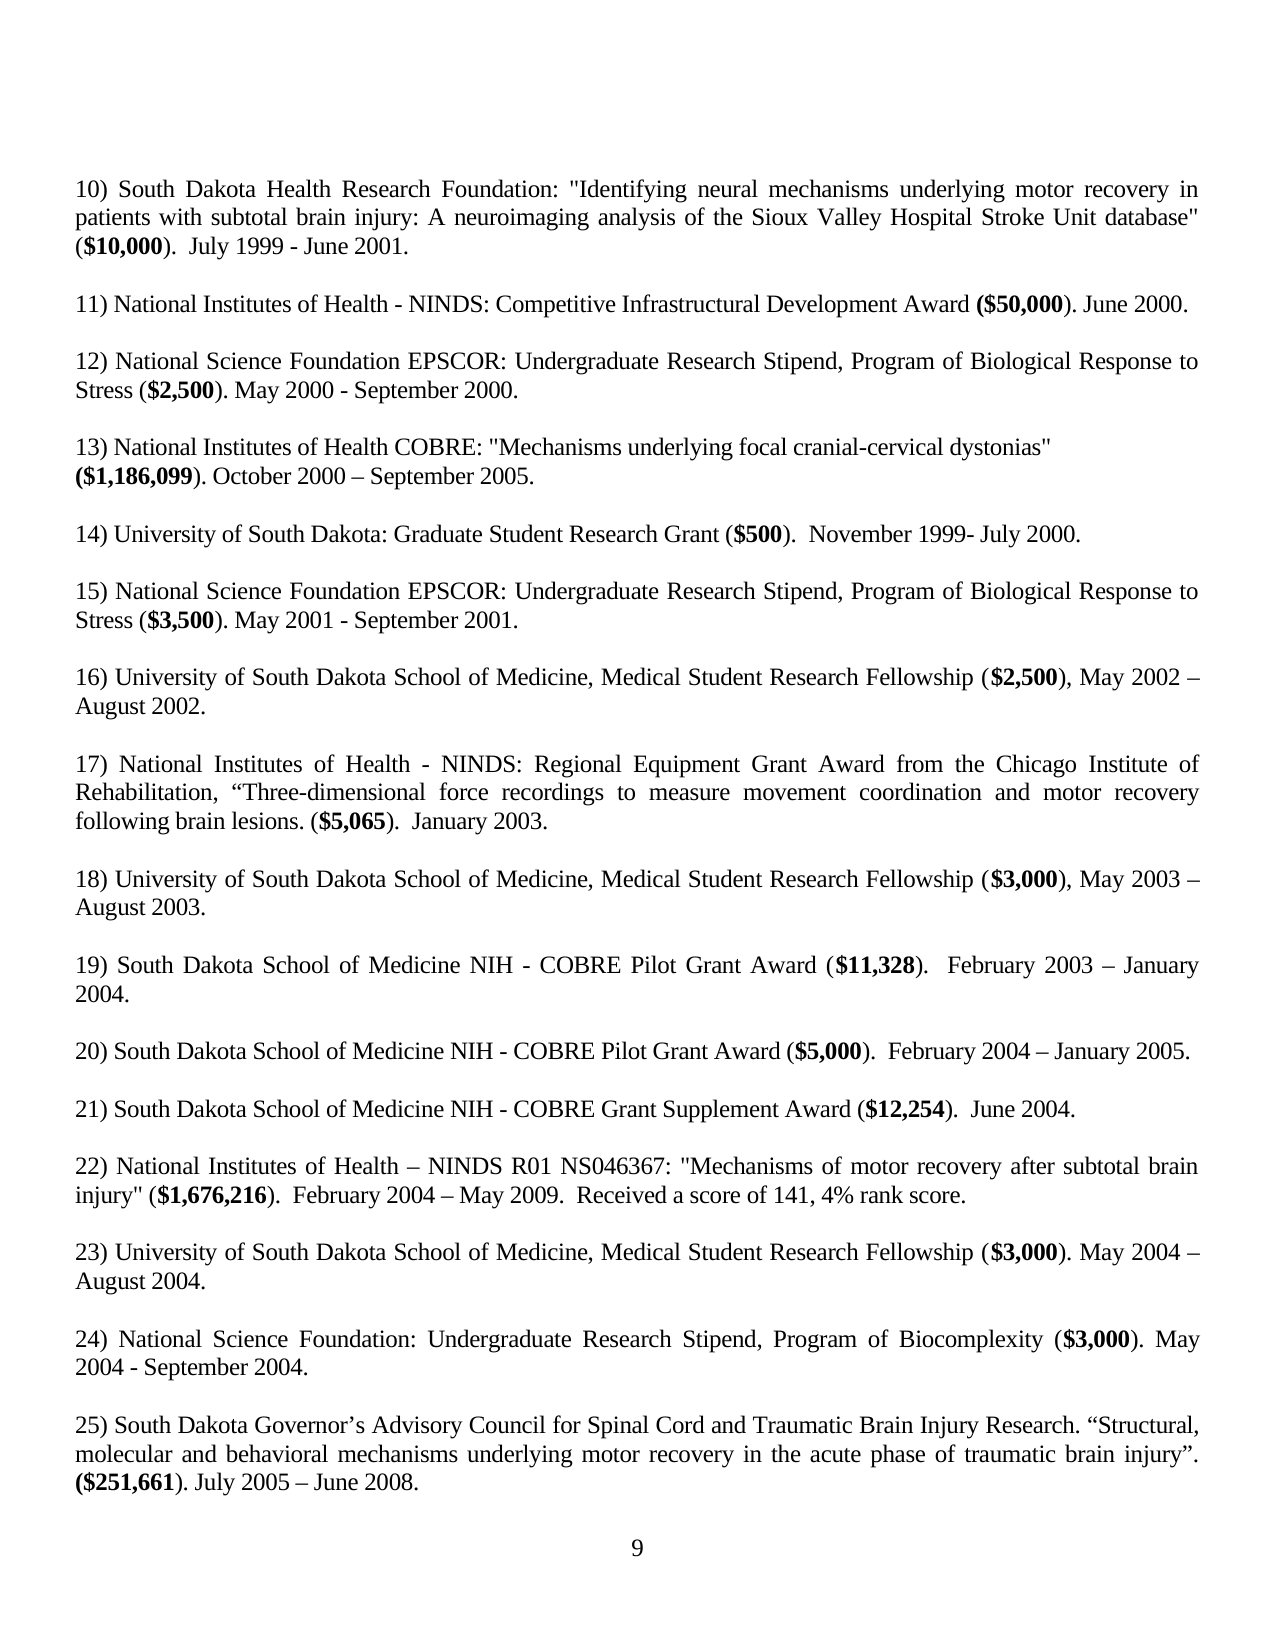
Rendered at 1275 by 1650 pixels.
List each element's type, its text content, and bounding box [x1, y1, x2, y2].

text 17) National Institutes of Health - NINDS: Regional Equipment Grant Award from the Chicago Institute of Rehabilitation, “Three-dimensional force recordings to measure movement coordination and motor recovery following brain lesions. ($5,065). January 2003. [75, 749, 1200, 835]
text 13) National Institutes of Health COBRE: "Mechanisms underlying focal cranial-cervical dystonias" [75, 432, 1200, 461]
text 14) : Graduate Student Research Grant ($500). November 1999- July 2000. [75, 519, 1200, 547]
text 11) National Institutes of Health - NINDS: Competitive Infrastructural Development Award ($50,000). June 2000. [75, 289, 1200, 317]
text 15) National Science Foundation EPSCOR: Undergraduate Research Stipend, Program of Biological Response to Stress ($3,500). May 2001 - September 2001. [75, 576, 1200, 634]
text 25) South Dakota Governor’s Advisory Council for Spinal Cord and Traumatic Brain Injury Research. “Structural, molecular and behavioral mechanisms underlying motor recovery in the acute phase of traumatic brain injury”. ($251,661). July 2005 – June 2008. [75, 1410, 1200, 1496]
text 16) University of South Dakota , Medical Student Research Fellowship ($2,500), May 2002 – August 2002. [75, 662, 1200, 720]
text ($1,186,099). October 2000 – September 2005. [75, 461, 1200, 490]
text 19) South Dakota School of Medicine NIH - COBRE Pilot Grant Award ($11,328). February 2003 – January 2004. [75, 950, 1200, 1007]
text 22) National Institutes of Health – NINDS R01 NS046367: "Mechanisms of motor recovery after subtotal brain injury" ($1,676,216). February 2004 – May 2009. Received a score of 141, 4% rank score. [75, 1151, 1200, 1209]
text 20) South Dakota School of Medicine NIH - COBRE Pilot Grant Award ($5,000). February 2004 – January 2005. [75, 1036, 1200, 1065]
text 24) National Science Foundation: Undergraduate Research Stipend, Program of Biocomplexity ($3,000). May 2004 - September 2004. [75, 1324, 1200, 1381]
text 10) South Dakota Health Research Foundation: "Identifying neural mechanisms underlying motor recovery in patients with subtotal brain injury: A neuroimaging analysis of the Sioux Valley Hospital Stroke Unit database" ($10,000). July 1999 - June 2001. [75, 174, 1200, 260]
text 12) National Science Foundation EPSCOR: Undergraduate Research Stipend, Program of Biological Response to Stress ($2,500). May 2000 - September 2000. [75, 346, 1200, 404]
text 23) University of South Dakota School of Medicine, Medical Student Research Fellowship ($3,000). May 2004 – August 2004. [75, 1237, 1200, 1295]
text 21) South Dakota School of Medicine NIH - COBRE Grant Supplement Award ($12,254). June 2004. [75, 1094, 1200, 1122]
text 18) University of South Dakota , Medical Student Research Fellowship ($3,000), May 2003 – August 2003. [75, 864, 1200, 921]
